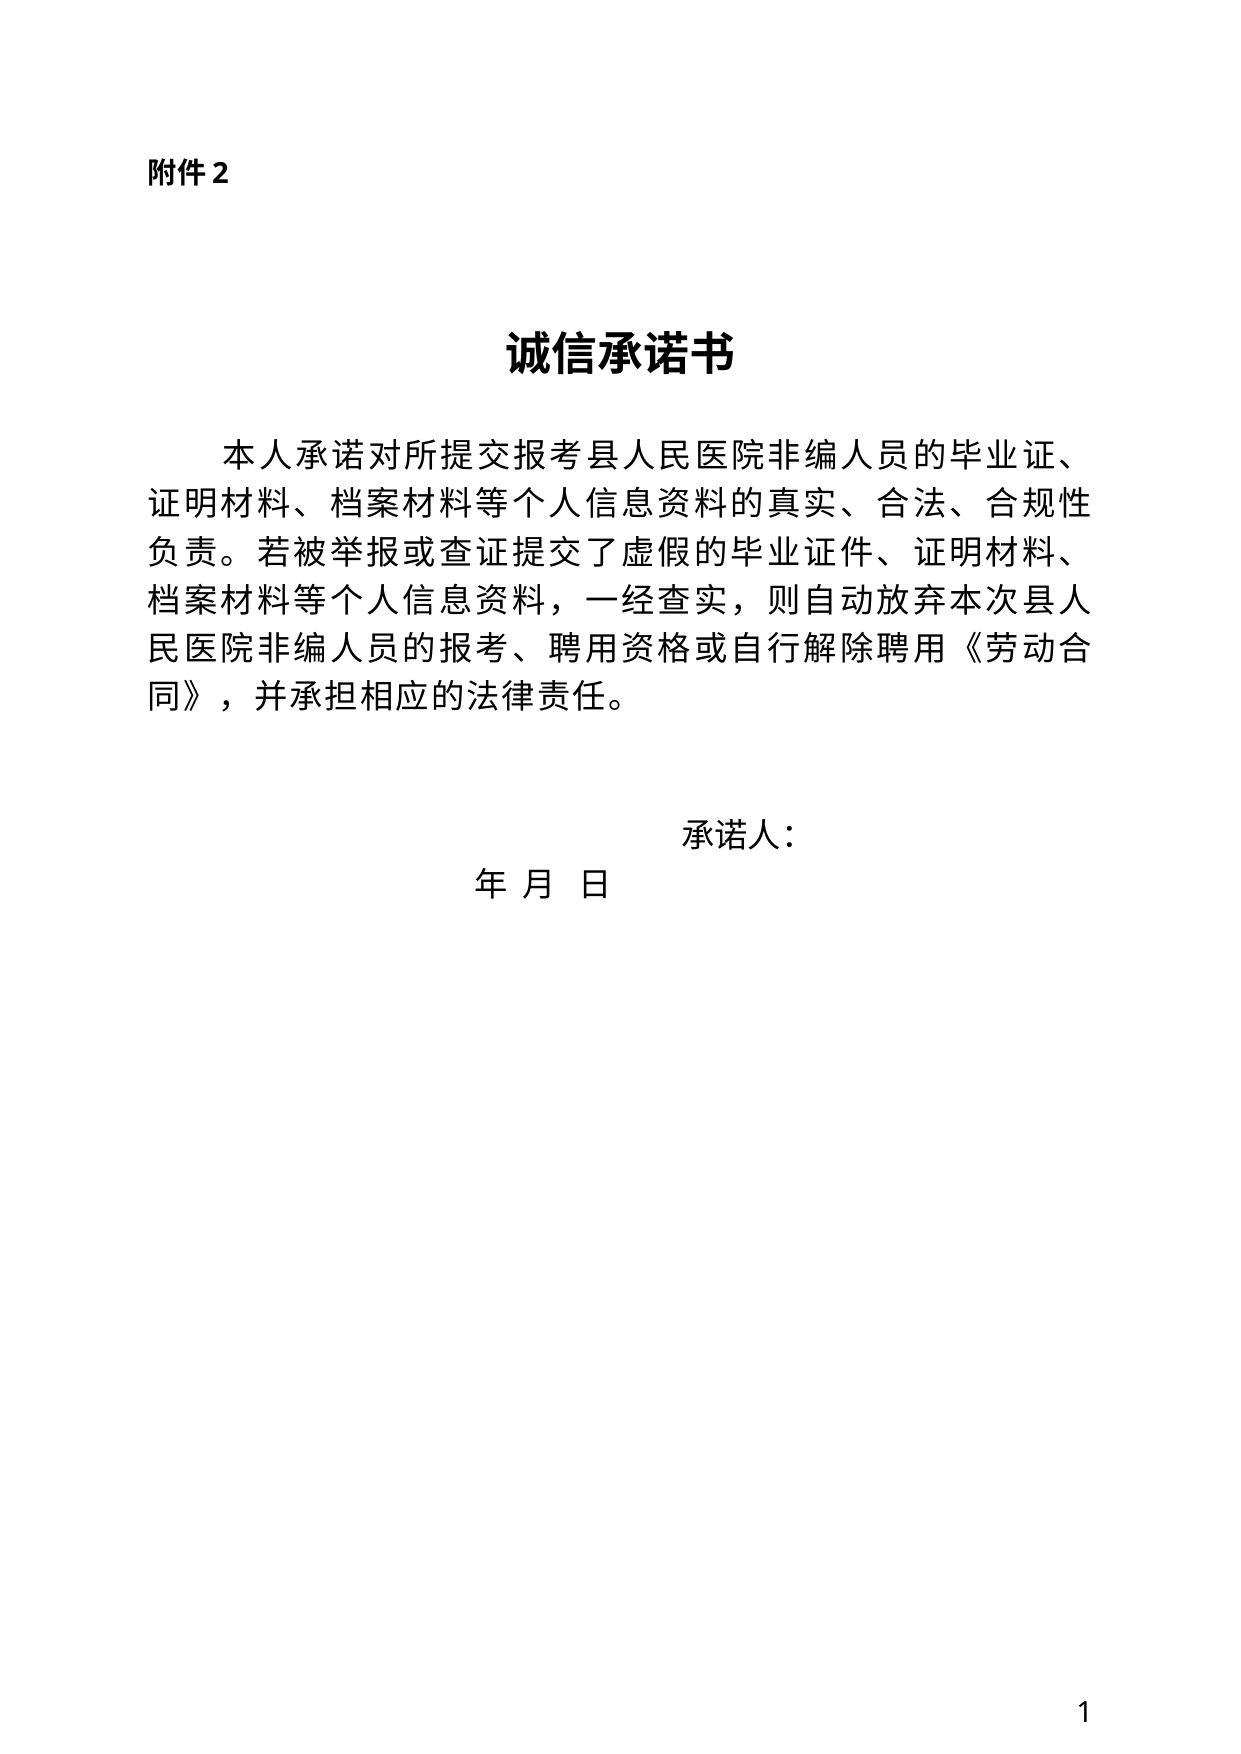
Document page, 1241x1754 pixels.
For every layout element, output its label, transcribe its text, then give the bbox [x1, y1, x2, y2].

text 本人承诺对所提交报考县人民医院非编人员的毕业证、证明材料、档案材料等个人信息资料的真实、合法、合规性负责。若被举报或查证提交了虚假的毕业证件、证明材料、档案材料等个人信息资料，一经查实，则自动放弃本次县人民医院非编人员的报考、聘用资格或自行解除聘用《劳动合同》，并承担相应的法律责任。 [148, 429, 1093, 718]
text 年 月 日 [148, 857, 1093, 906]
text 承诺人： [148, 809, 1093, 857]
text 诚信承诺书 [148, 317, 1093, 383]
text 附件2 [148, 150, 1093, 192]
